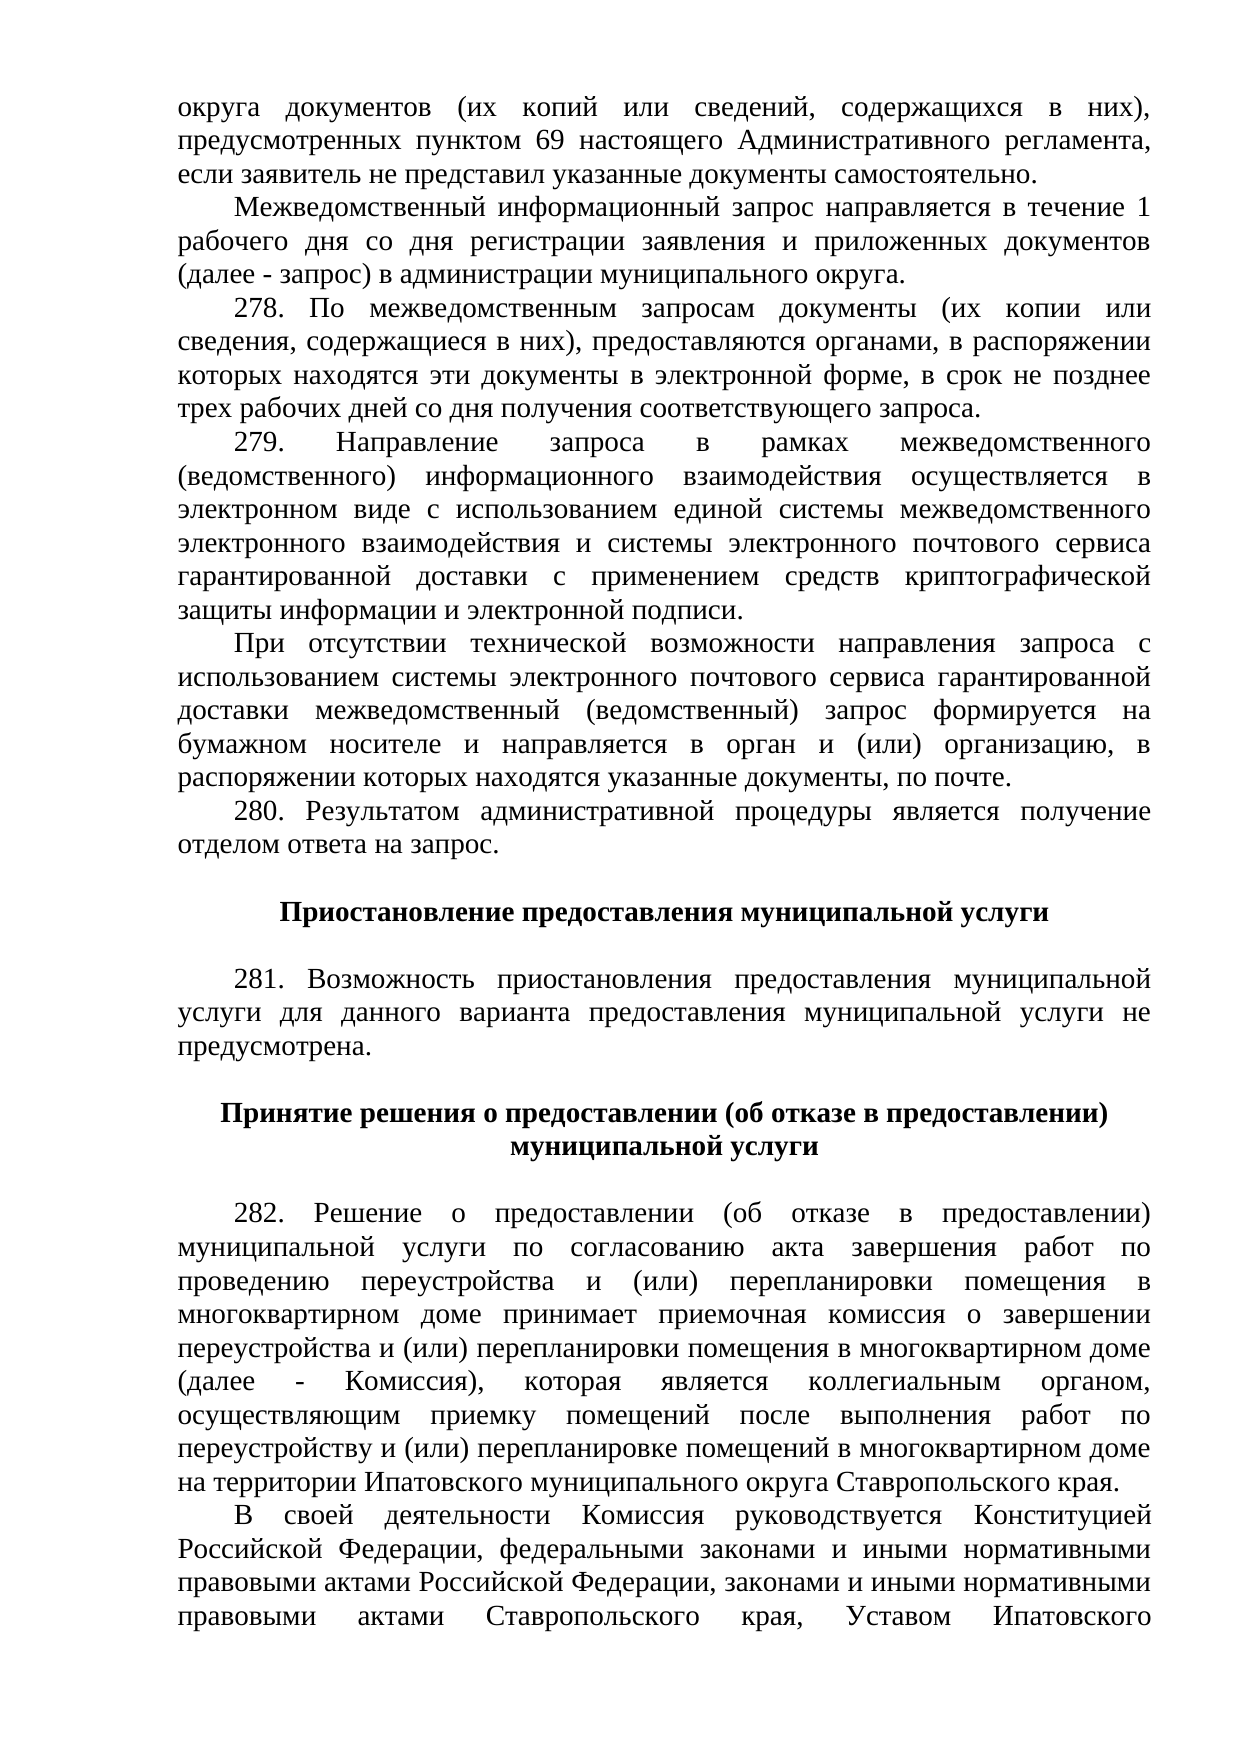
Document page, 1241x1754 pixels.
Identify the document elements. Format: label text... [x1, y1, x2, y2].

title Приостановление предоставления муниципальной услуги [177, 894, 1152, 927]
text 278. По межведомственным запросам документы (их копии или сведения, содержащиеся в них), предоставляются органами, в распоряжении которых находятся эти документы в электронной форме, в срок не позднее трех рабочих дней со дня получения соответствующего запроса. [177, 290, 1152, 424]
text При отсутствии технической возможности направления запроса с использованием системы электронного почтового сервиса гарантированной доставки межведомственный (ведомственный) запрос формируется на бумажном носителе и направляется в орган и (или) организацию, в распоряжении которых находятся указанные документы, по почте. [177, 625, 1152, 793]
text 281. Возможность приостановления предоставления муниципальной услуги для данного варианта предоставления муниципальной услуги не предусмотрена. [177, 961, 1152, 1061]
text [177, 1497, 1152, 1632]
text 280. Результатом административной процедуры является получение отделом ответа на запрос. [177, 793, 1152, 860]
text 279. Направление запроса в рамках межведомственного (ведомственного) информационного взаимодействия осуществляется в электронном виде с использованием единой системы межведомственного электронного взаимодействия и системы электронного почтового сервиса гарантированной доставки с применением средств криптографической защиты информации и электронной подписи. [177, 424, 1152, 625]
title Принятие решения о предоставлении (об отказе в предоставлении) муниципальной услуги [177, 1095, 1152, 1162]
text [177, 89, 1152, 189]
text Межведомственный информационный запрос направляется в течение 1 рабочего дня со дня регистрации заявления и приложенных документов (далее - запрос) в администрации муниципального округа. [177, 189, 1152, 290]
title 282. Решение о предоставлении (об отказе в предоставлении) муниципальной услуги по согласованию акта завершения работ по проведению переустройства и (или) перепланировки помещения в многоквартирном доме принимает приемочная комиссия о завершении переустройства и (или) перепланировки помещения в многоквартирном доме (далее - Комиссия), которая является коллегиальным органом, осуществляющим приемку помещений после выполнения работ по переустройству и (или) перепланировке помещений в многоквартирном доме на территории Ипатовского муниципального округа Ставропольского края. [177, 1196, 1152, 1497]
